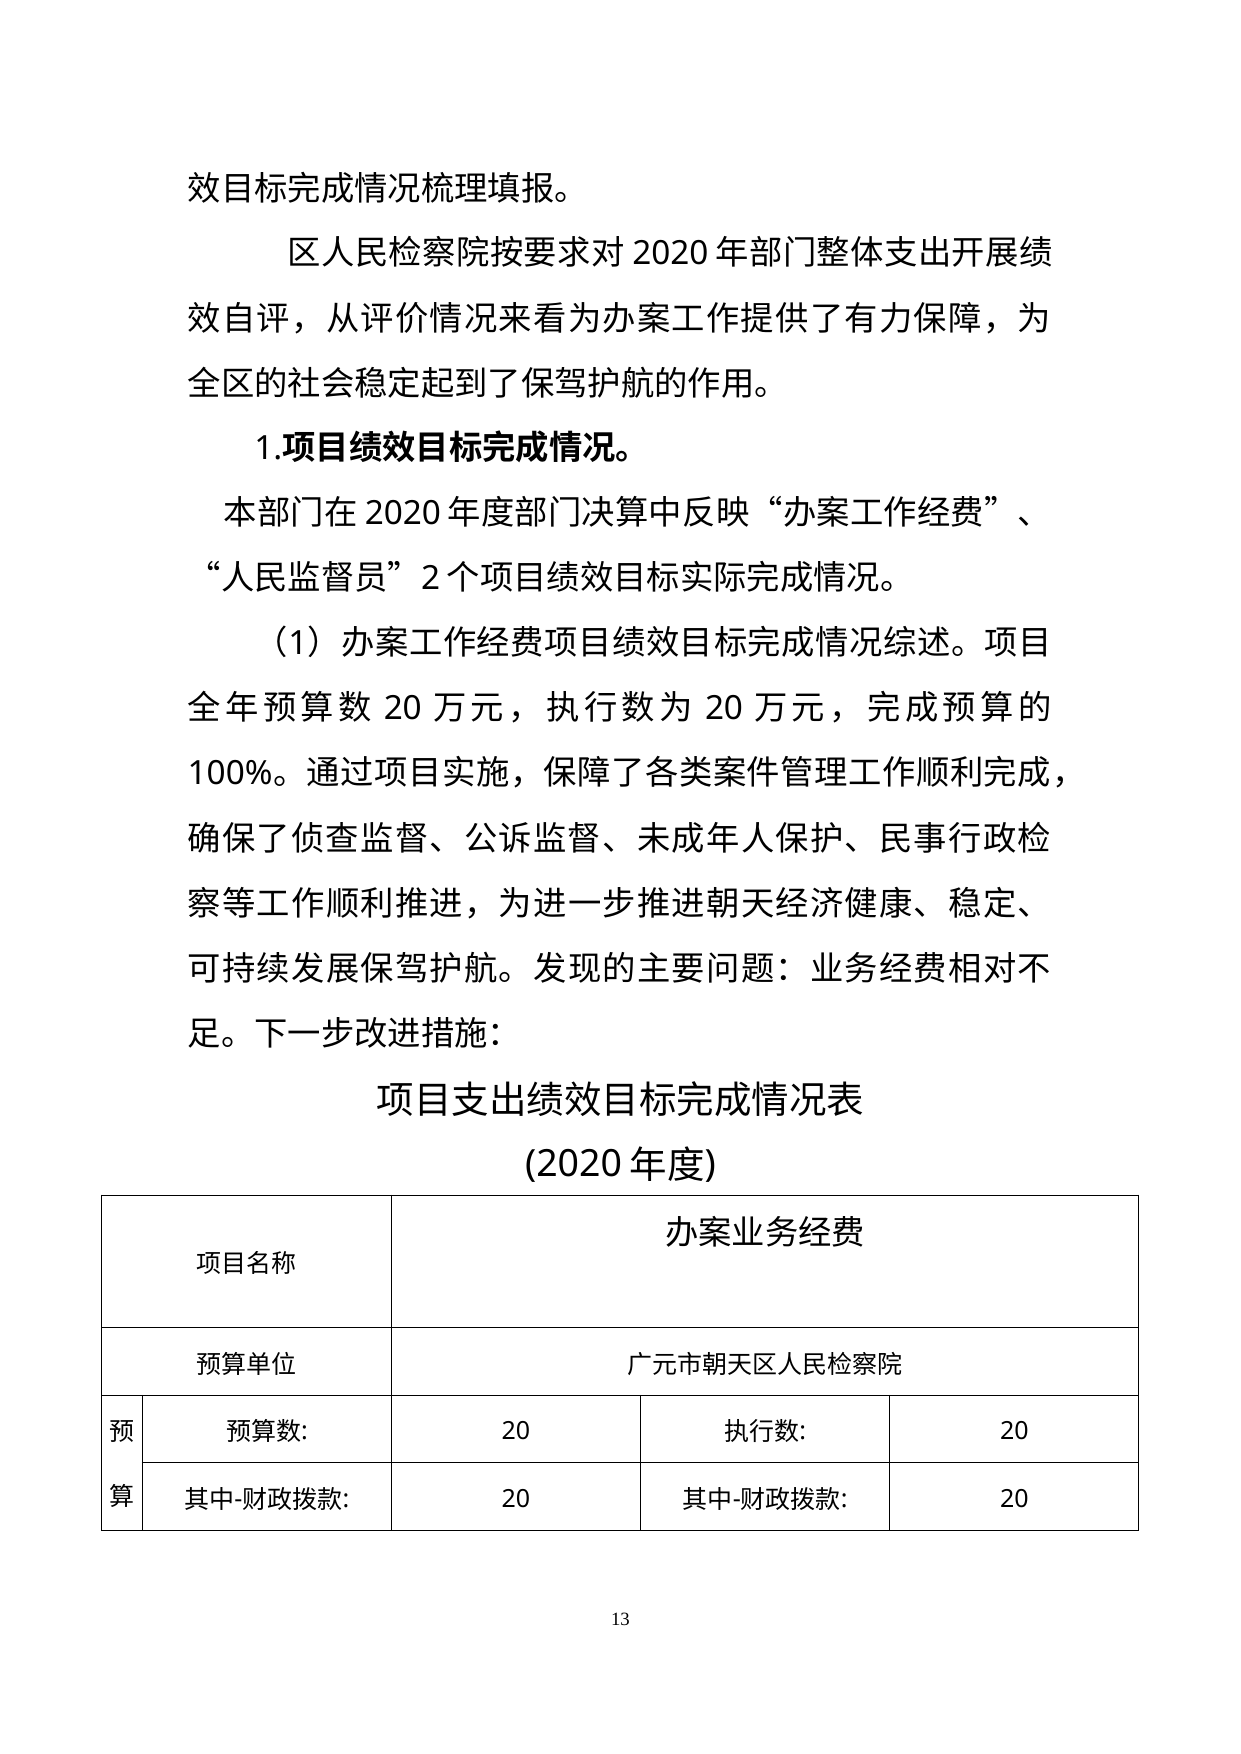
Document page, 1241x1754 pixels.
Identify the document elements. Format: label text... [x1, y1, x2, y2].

text 1.项目绩效目标完成情况。 本部门在2020年度部门决算中反映“办案工作经费”、“人民监督员”2个项目绩效目标实际完成情况。 [187, 413, 1053, 608]
table_cell 执行数: [641, 1396, 889, 1462]
table_cell 20 [890, 1463, 1138, 1530]
table_cell 预算数: [143, 1396, 391, 1462]
table_cell 其中-财政拨款: [143, 1463, 391, 1530]
table_cell 广元市朝天区人民检察院 [392, 1328, 1138, 1395]
text 区人民检察院按要求对2020年部门整体支出开展绩效自评，从评价情况来看为办案工作提供了有力保障，为全区的社会稳定起到了保驾护航的作用。 [187, 218, 1053, 413]
table_cell 其中-财政拨款: [641, 1463, 889, 1530]
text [187, 153, 1053, 218]
table_cell 项目名称 [102, 1196, 391, 1327]
table_cell 预算单位 [102, 1328, 391, 1395]
table_cell 20 [392, 1463, 640, 1530]
table_cell 20 [392, 1396, 640, 1462]
table_cell 预算执行情况(万元) [102, 1396, 142, 1530]
text （1）办案工作经费项目绩效目标完成情况综述。项目全年预算数20万元，执行数为20万元，完成预算的100%。通过项目实施，保障了各类案件管理工作顺利完成，确保了侦查监督、公诉监督、未成年人保护、民事行政检察等工作顺利推进，为进一步推进朝天经济健康、稳定、可持续发展保驾护航。发现的主要问题：业务经费相对不足。下一步改进措施： [187, 608, 1053, 1063]
table_header 项目支出绩效目标完成情况表 (2020年度) [101, 1063, 1139, 1194]
table_cell 20 [890, 1396, 1138, 1462]
table_cell 办案业务经费 [392, 1196, 1138, 1327]
